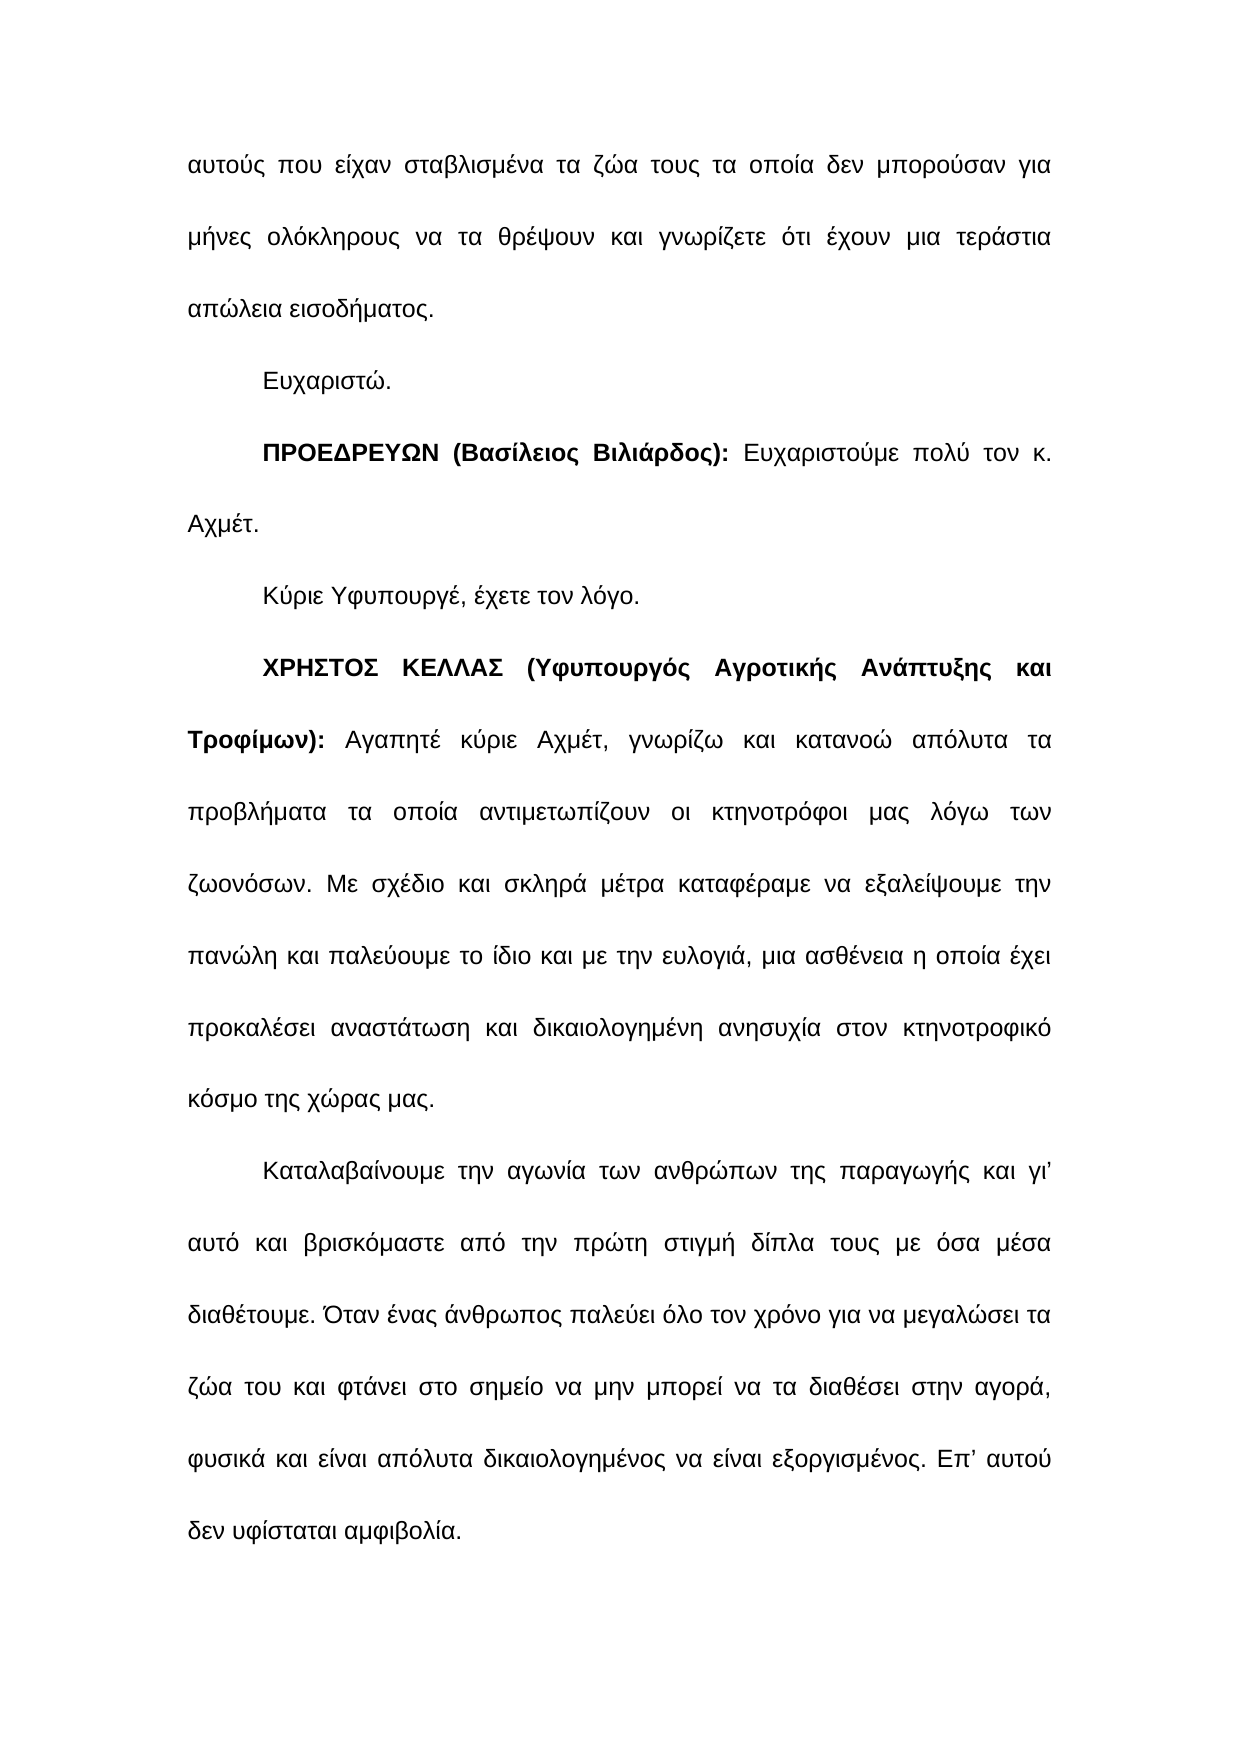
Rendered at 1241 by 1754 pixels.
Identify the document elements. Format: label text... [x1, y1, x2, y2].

text Κύριε Υφυπουργέ, έχετε τον λόγο. [187, 581, 1053, 610]
text Καταλαβαίνουμε την αγωνία των ανθρώπων της παραγωγής και γι’ αυτό και βρισκόμαστε από την πρώτη στιγμή δίπλα τους με όσα μέσα διαθέτουμε. Όταν ένας άνθρωπος παλεύει όλο τον χρόνο για να μεγαλώσει τα ζώα του και φτάνει στο σημείο να μην μπορεί να τα διαθέσει στην αγορά, φυσικά και είναι απόλυτα δικαιολογημένος να είναι εξοργισμένος. Επ’ αυτού δεν υφίσταται αμφιβολία. [187, 1156, 1053, 1544]
text ΧΡΗΣΤΟΣ ΚΕΛΛΑΣ (Υφυπουργός Αγροτικής Ανάπτυξης και Τροφίμων): Αγαπητέ κύριε Αχμέτ, γνωρίζω και κατανοώ απόλυτα τα προβλήματα τα οποία αντιμετωπίζουν οι κτηνοτρόφοι μας λόγω των ζωονόσων. Με σχέδιο και σκληρά μέτρα καταφέραμε να εξαλείψουμε την πανώλη και παλεύουμε το ίδιο και με την ευλογιά, μια ασθένεια η οποία έχει προκαλέσει αναστάτωση και δικαιολογημένη ανησυχία στον κτηνοτροφικό κόσμο της χώρας μας. [187, 653, 1053, 1113]
text ΠΡΟΕΔΡΕΥΩΝ (Βασίλειος Βιλιάρδος): Ευχαριστούμε πολύ τον κ. Αχμέτ. [187, 437, 1053, 538]
text Ευχαριστώ. [187, 366, 1053, 394]
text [187, 150, 1053, 322]
